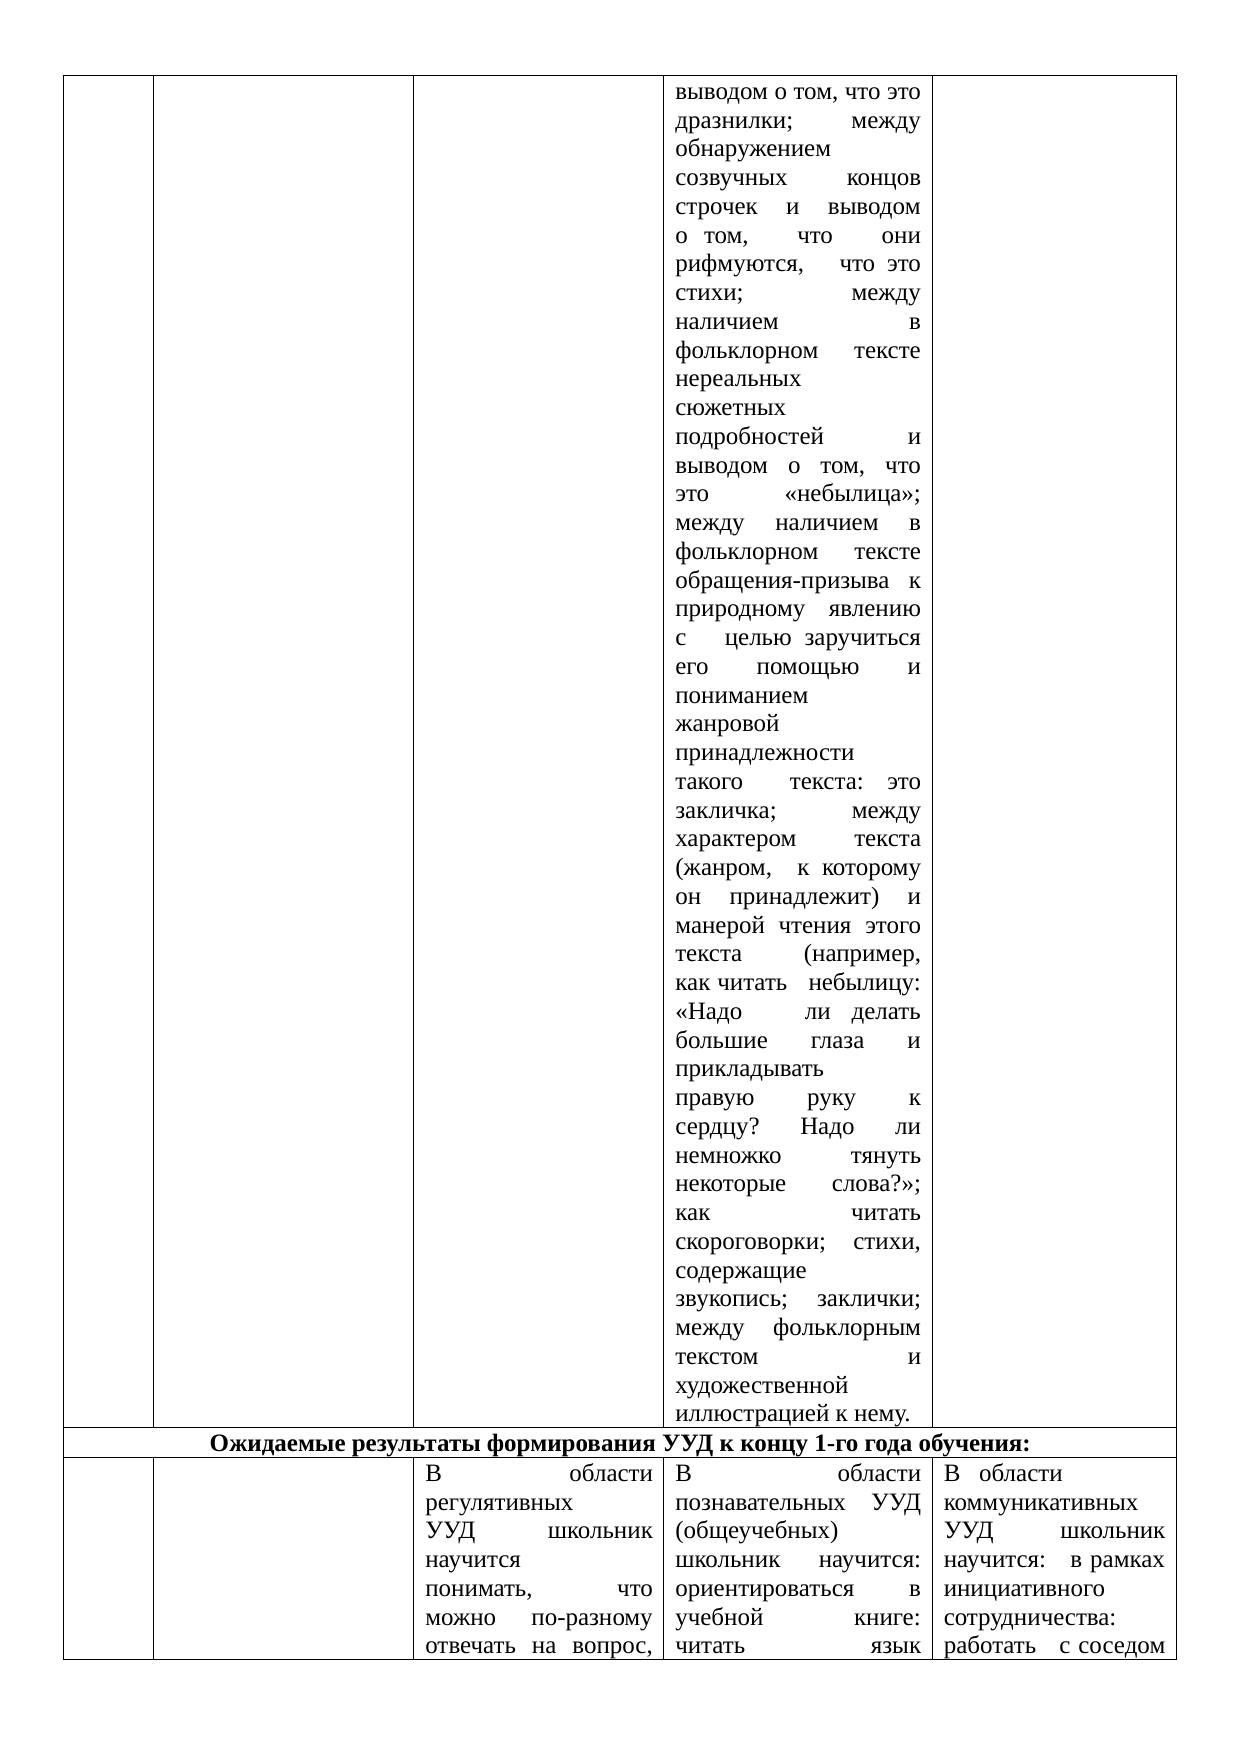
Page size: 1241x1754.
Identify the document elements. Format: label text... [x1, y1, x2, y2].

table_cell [664, 1458, 932, 1659]
table_cell [154, 1458, 413, 1659]
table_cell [933, 1458, 1176, 1659]
table_cell [64, 1458, 153, 1659]
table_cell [414, 76, 663, 1427]
table_cell Ожидаемые результаты формирования УУД к концу 1-го года обучения: [64, 1428, 1176, 1457]
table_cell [414, 1458, 663, 1659]
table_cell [664, 76, 932, 1427]
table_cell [154, 76, 413, 1427]
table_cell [933, 76, 1176, 1427]
